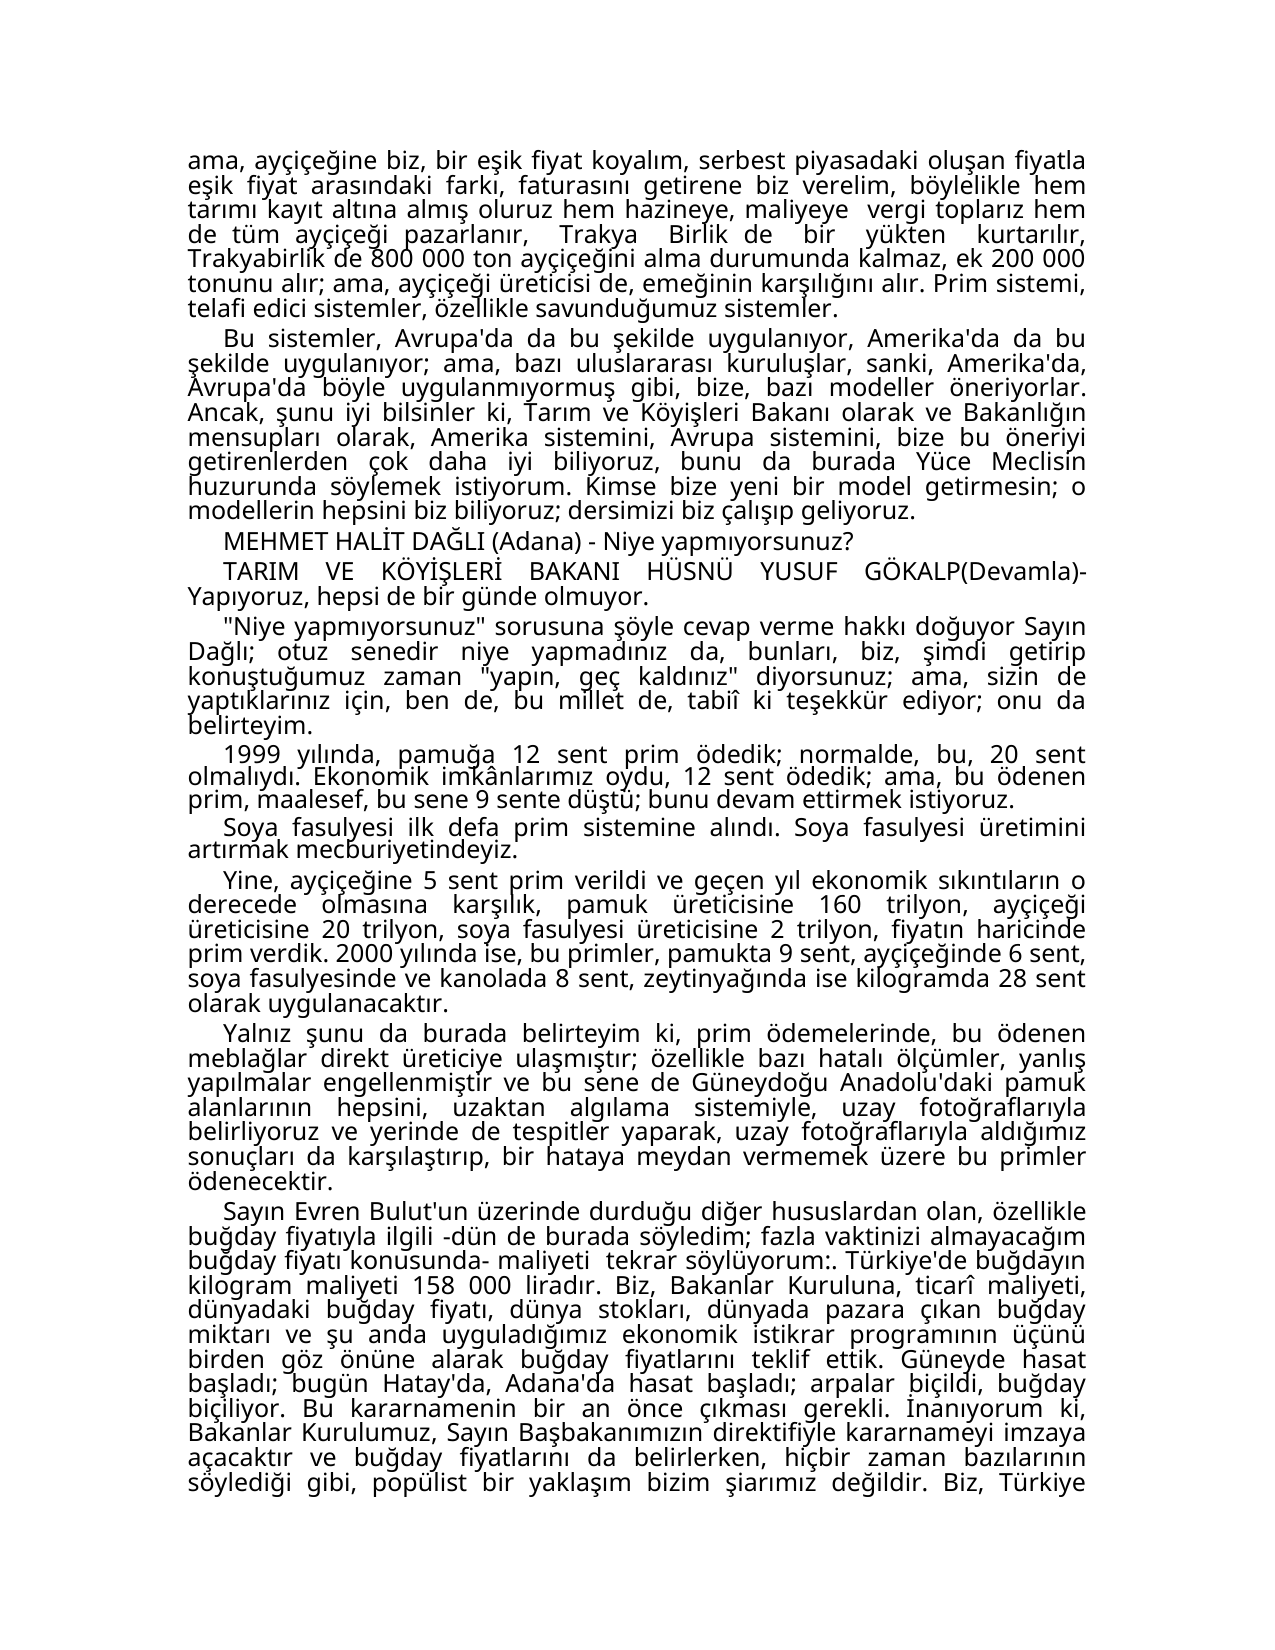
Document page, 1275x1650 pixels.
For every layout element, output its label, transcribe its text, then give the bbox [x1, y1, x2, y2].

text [187, 150, 1087, 322]
text TARIM VE KÖYİŞLERİ BAKANI HÜSNÜ YUSUF GÖKALP(Devamla)- Yapıyoruz, hepsi de bir günde olmuyor. [187, 561, 1087, 610]
text Yine, ayçiçeğine 5 sent prim verildi ve geçen yıl ekonomik sıkıntıların o derecede olmasına karşılık, pamuk üreticisine 160 trilyon, ayçiçeği üreticisine 20 trilyon, soya fasulyesi üreticisine 2 trilyon, fiyatın haricinde prim verdik. 2000 yılında ise, bu primler, pamukta 9 sent, ayçiçeğinde 6 sent, soya fasulyesinde ve kanolada 8 sent, zeytinyağında ise kilogramda 28 sent olarak uygulanacaktır. [187, 869, 1087, 1017]
text MEHMET HALİT DAĞLI (Adana) - Niye yapmıyorsunuz? [187, 531, 1087, 555]
text Soya fasulyesi ilk defa prim sistemine alındı. Soya fasulyesi üretimini artırmak mecburiyetindeyiz. [187, 818, 1087, 863]
text Bu sistemler, Avrupa'da da bu şekilde uygulanıyor, Amerika'da da bu şekilde uygulanıyor; ama, bazı uluslararası kuruluşlar, sanki, Amerika'da, Avrupa'da böyle uygulanmıyormuş gibi, bize, bazı modeller öneriyorlar. Ancak, şunu iyi bilsinler ki, Tarım ve Köyişleri Bakanı olarak ve Bakanlığın mensupları olarak, Amerika sistemini, Avrupa sistemini, bize bu öneriyi getirenlerden çok daha iyi biliyoruz, bunu da burada Yüce Meclisin huzurunda söylemek istiyorum. Kimse bize yeni bir model getirmesin; o modellerin hepsini biz biliyoruz; dersimizi biz çalışıp geliyoruz. [187, 328, 1087, 525]
text 1999 yılında, pamuğa 12 sent prim ödedik; normalde, bu, 20 sent olmalıydı. Ekonomik imkânlarımız oydu, 12 sent ödedik; ama, bu ödenen prim, maalesef, bu sene 9 sente düştü; bunu devam ettirmek istiyoruz. [187, 745, 1087, 813]
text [187, 1201, 1087, 1496]
text "Niye yapmıyorsunuz" sorusuna şöyle cevap verme hakkı doğuyor Sayın Dağlı; otuz senedir niye yapmadınız da, bunları, biz, şimdi getirip konuştuğumuz zaman "yapın, geç kaldınız" diyorsunuz; ama, sizin de yaptıklarınız için, ben de, bu millet de, tabiî ki teşekkür ediyor; onu da belirteyim. [187, 616, 1087, 739]
text Yalnız şunu da burada belirteyim ki, prim ödemelerinde, bu ödenen meblağlar direkt üreticiye ulaşmıştır; özellikle bazı hatalı ölçümler, yanlış yapılmalar engellenmiştir ve bu sene de Güneydoğu Anadolu'daki pamuk alanlarının hepsini, uzaktan algılama sistemiyle, uzay fotoğraflarıyla belirliyoruz ve yerinde de tespitler yaparak, uzay fotoğraflarıyla aldığımız sonuçları da karşılaştırıp, bir hataya meydan vermemek üzere bu primler ödenecektir. [187, 1023, 1087, 1195]
